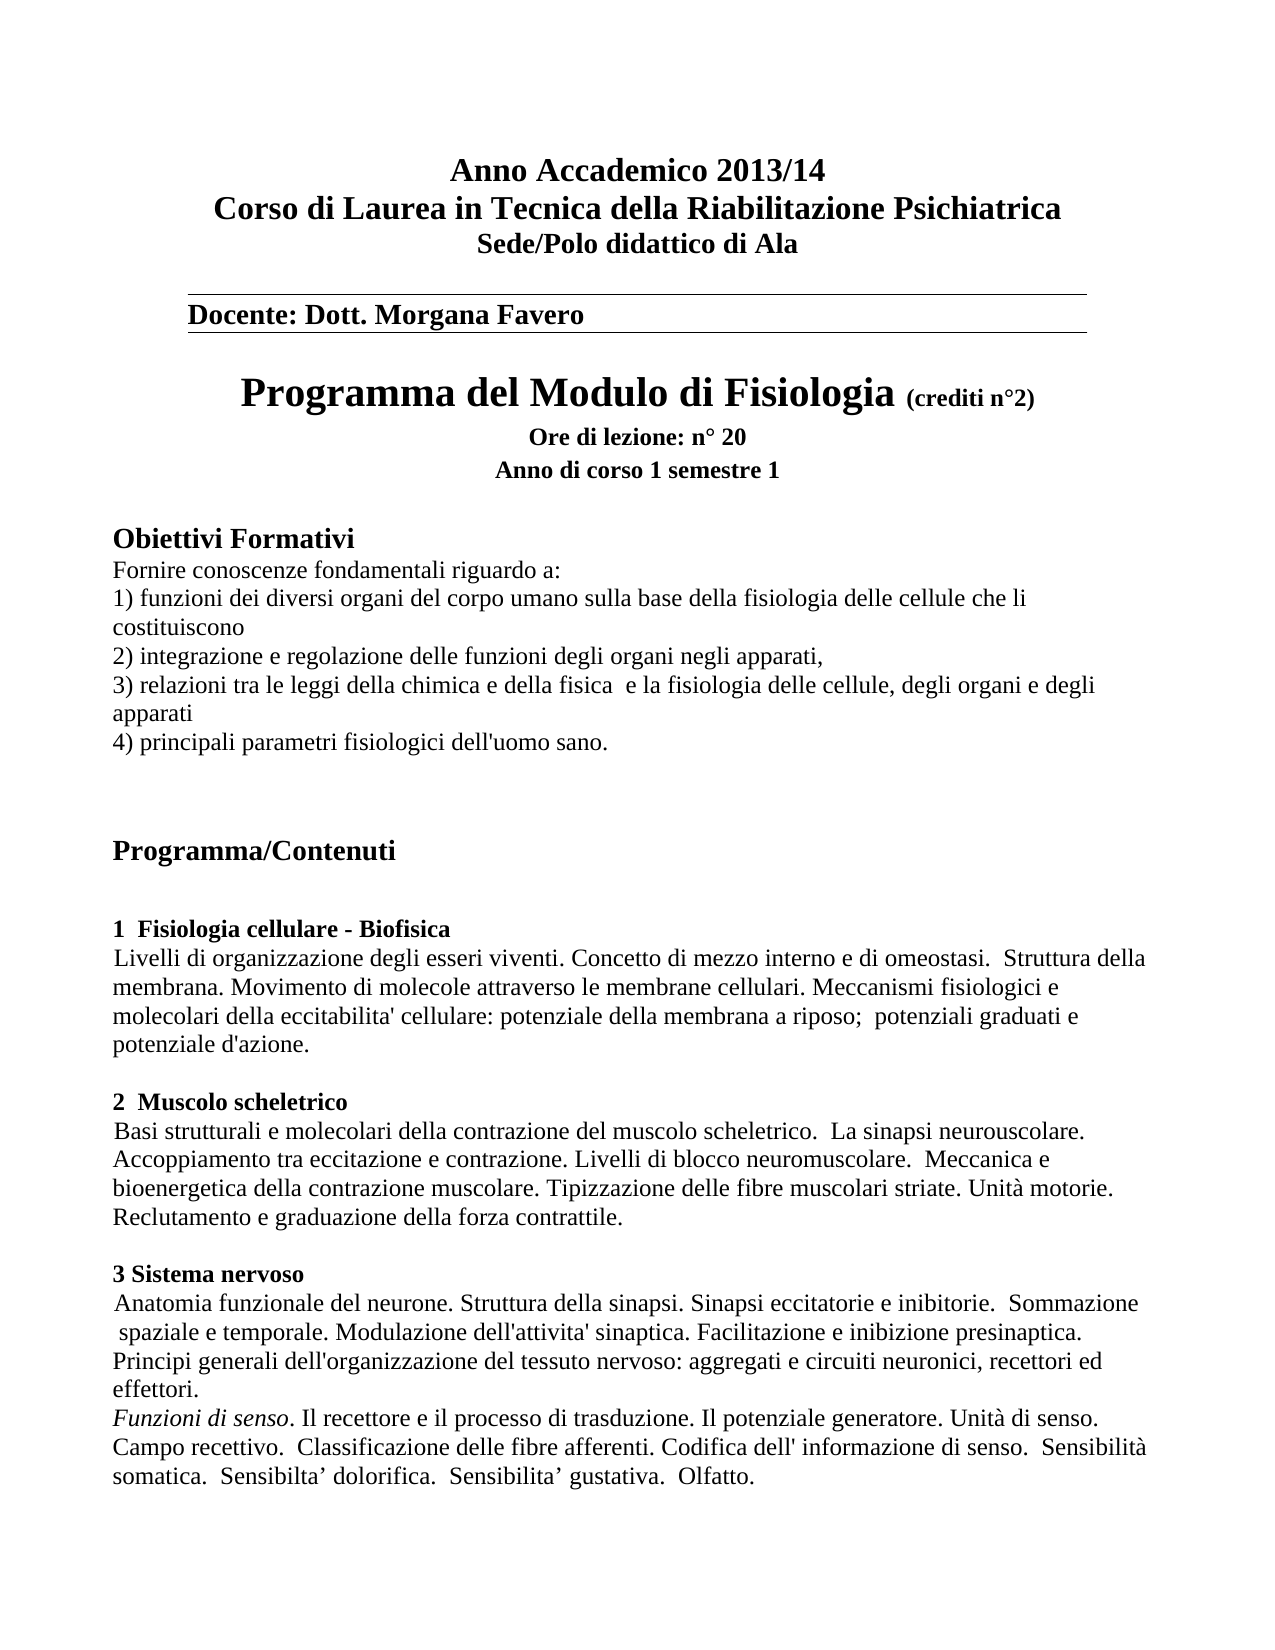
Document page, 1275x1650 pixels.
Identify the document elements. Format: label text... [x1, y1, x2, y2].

text Basi strutturali e molecolari della contrazione del muscolo scheletrico. La sinapsi neurouscolare. Accoppiamento tra eccitazione e contrazione. Livelli di blocco neuromuscolare. Meccanica e bioenergetica della contrazione muscolare. Tipizzazione delle fibre muscolari striate. Unità motorie. Reclutamento e graduazione della forza contrattile. [112, 1116, 1162, 1231]
text Livelli di organizzazione degli esseri viventi. Concetto di mezzo interno e di omeostasi. Struttura della membrana. Movimento di molecole attraverso le membrane cellulari. Meccanismi fisiologici e molecolari della eccitabilita' cellulare: potenziale della membrana a riposo; potenziali graduati e potenziale d'azione. [112, 943, 1162, 1058]
text Corso di Laurea in Tecnica della Riabilitazione Psichiatrica [187, 188, 1087, 227]
text Programma/Contenuti [112, 833, 1087, 866]
text Docente: Dott. Morgana Favero [187, 295, 1087, 333]
text Programma del Modulo di Fisiologia (crediti n°2) [187, 367, 1087, 415]
text Ore di lezione: n° 20 [187, 422, 1087, 451]
text Anno di corso 1 semestre 1 [187, 455, 1087, 484]
text Obiettivi Formativi [112, 521, 1162, 555]
text Funzioni di senso. Il recettore e il processo di trasduzione. Il potenziale generatore. Unità di senso. Campo recettivo. Classificazione delle fibre afferenti. Codifica dell' informazione di senso. Sensibilità somatica. Sensibilta’ dolorifica. Sensibilita’ gustativa. Olfatto. [112, 1403, 1162, 1489]
text 1) funzioni dei diversi organi del corpo umano sulla base della fisiologia delle cellule che li costituiscono 2) integrazione e regolazione delle funzioni degli organi negli apparati, [112, 583, 1162, 670]
text 3 Sistema nervoso [112, 1259, 1162, 1288]
text Fornire conoscenze fondamentali riguardo a: [112, 555, 1162, 583]
text Anno Accademico 2013/14 [187, 150, 1087, 188]
text Anatomia funzionale del neurone. Struttura della sinapsi. Sinapsi eccitatorie e inibitorie. Sommazione [112, 1288, 1162, 1317]
text Sede/Polo didattico di Ala [187, 227, 1087, 260]
text 2 Muscolo scheletrico [112, 1087, 1162, 1116]
text 3) relazioni tra le leggi della chimica e della fisica e la fisiologia delle cellule, degli organi e degli apparati 4) principali parametri fisiologici dell'uomo sano. [112, 670, 1162, 756]
text 1 Fisiologia cellulare - Biofisica [112, 914, 1162, 943]
text spaziale e temporale. Modulazione dell'attivita' sinaptica. Facilitazione e inibizione presinaptica. Principi generali dell'organizzazione del tessuto nervoso: aggregati e circuiti neuronici, recettori ed effettori. [112, 1317, 1162, 1403]
